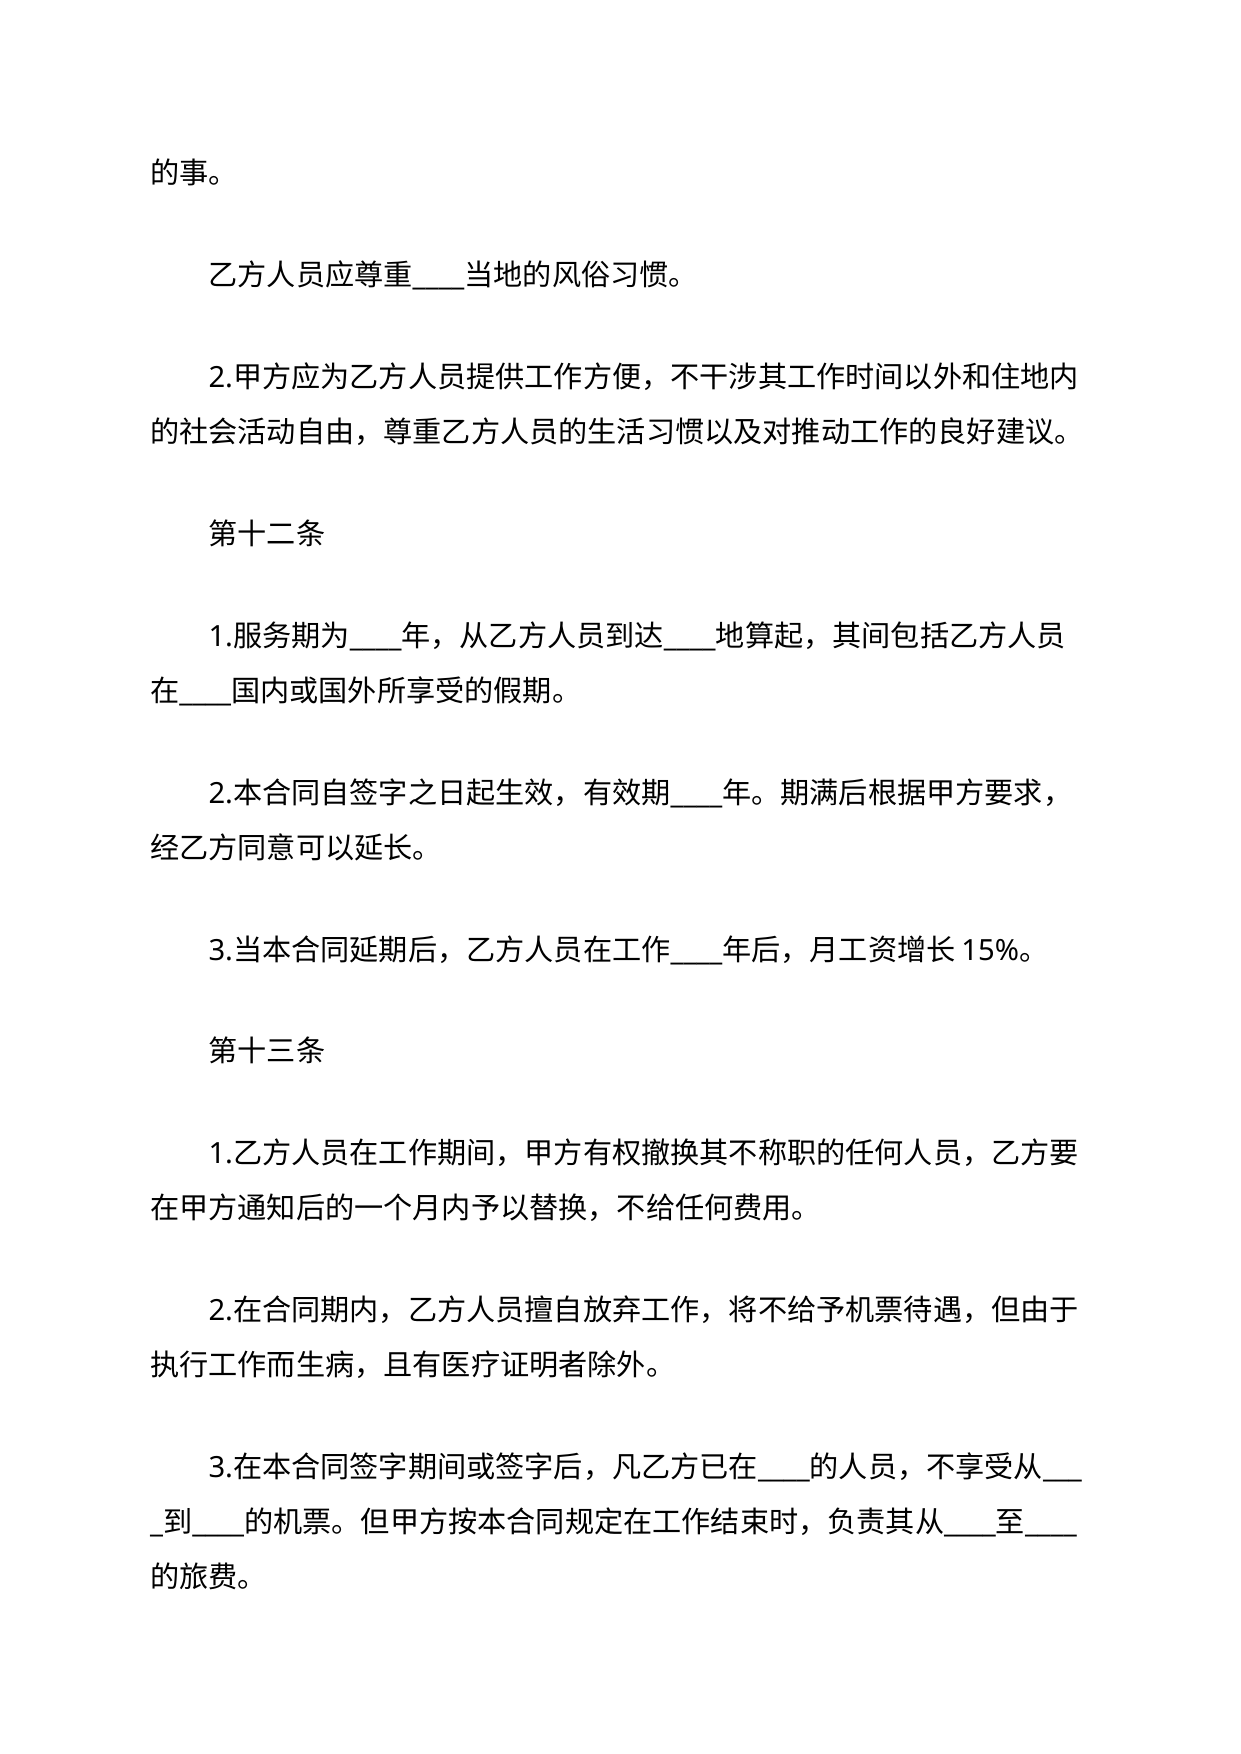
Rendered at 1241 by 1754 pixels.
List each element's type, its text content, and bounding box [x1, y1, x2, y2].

text 3.当本合同延期后，乙方人员在工作____年后，月工资增长15%。 [150, 926, 1090, 968]
text 乙方人员应尊重____当地的风俗习惯。 [150, 252, 1090, 294]
text 第十三条 [150, 1028, 1090, 1070]
text 2.本合同自签字之日起生效，有效期____年。期满后根据甲方要求，经乙方同意可以延长。 [150, 769, 1090, 867]
text 1.服务期为____年，从乙方人员到达____地算起，其间包括乙方人员在____国内或国外所享受的假期。 [150, 612, 1090, 710]
text 3.在本合同签字期间或签字后，凡乙方已在____的人员，不享受从____到____的机票。但甲方按本合同规定在工作结束时，负责其从____至____的旅费。 [150, 1443, 1090, 1596]
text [150, 150, 1090, 192]
text 1.乙方人员在工作期间，甲方有权撤换其不称职的任何人员，乙方要在甲方通知后的一个月内予以替换，不给任何费用。 [150, 1130, 1090, 1227]
text 2.甲方应为乙方人员提供工作方便，不干涉其工作时间以外和住地内的社会活动自由，尊重乙方人员的生活习惯以及对推动工作的良好建议。 [150, 354, 1090, 451]
text 2.在合同期内，乙方人员擅自放弃工作，将不给予机票待遇，但由于执行工作而生病，且有医疗证明者除外。 [150, 1287, 1090, 1384]
text 第十二条 [150, 511, 1090, 553]
